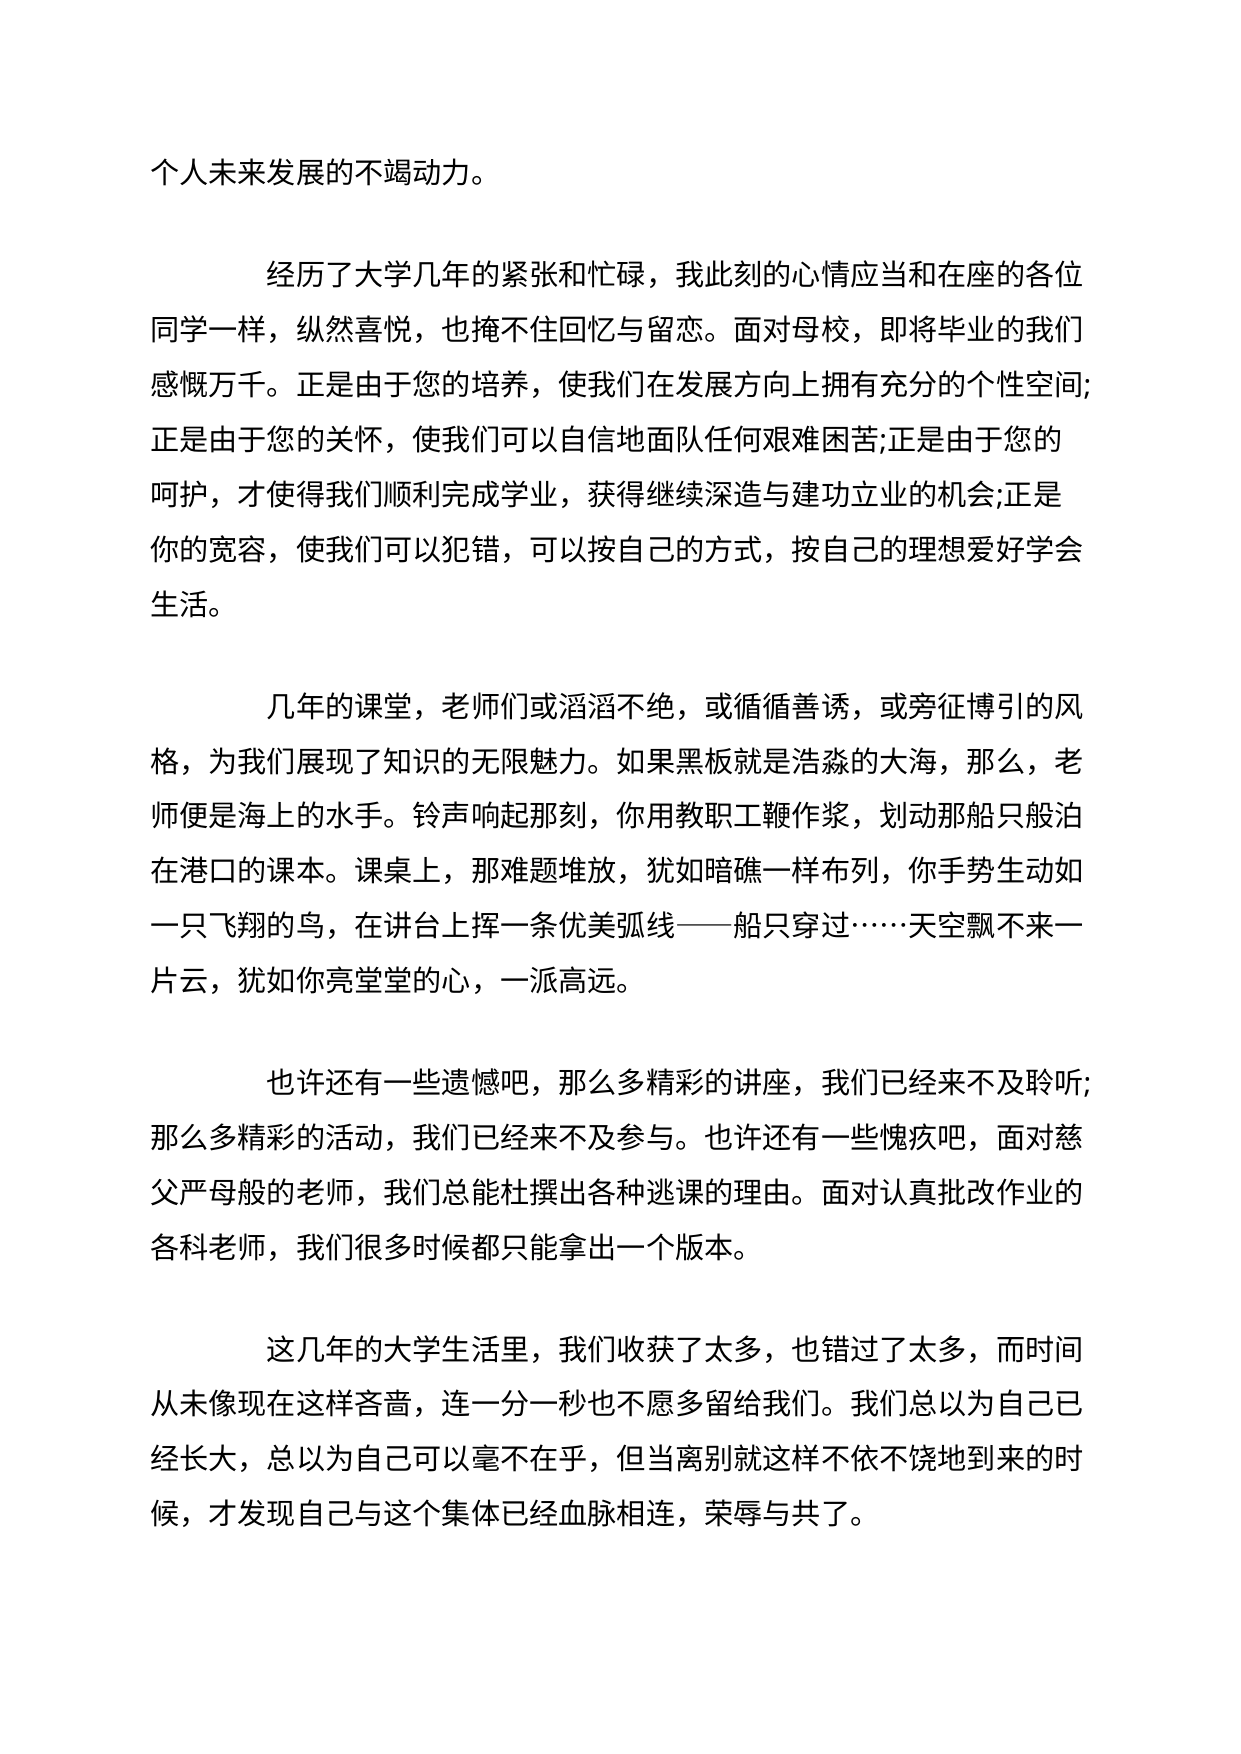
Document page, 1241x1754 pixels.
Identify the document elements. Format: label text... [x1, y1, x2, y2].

text 经历了大学几年的紧张和忙碌，我此刻的心情应当和在座的各位同学一样，纵然喜悦，也掩不住回忆与留恋。面对母校，即将毕业的我们感慨万千。正是由于您的培养，使我们在发展方向上拥有充分的个性空间;正是由于您的关怀，使我们可以自信地面队任何艰难困苦;正是由于您的呵护，才使得我们顺利完成学业，获得继续深造与建功立业的机会;正是你的宽容，使我们可以犯错，可以按自己的方式，按自己的理想爱好学会生活。 [150, 252, 1090, 624]
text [150, 150, 1090, 192]
text 这几年的大学生活里，我们收获了太多，也错过了太多，而时间从未像现在这样吝啬，连一分一秒也不愿多留给我们。我们总以为自己已经长大，总以为自己可以毫不在乎，但当离别就这样不依不饶地到来的时候，才发现自己与这个集体已经血脉相连，荣辱与共了。 [150, 1326, 1090, 1533]
text 也许还有一些遗憾吧，那么多精彩的讲座，我们已经来不及聆听;那么多精彩的活动，我们已经来不及参与。也许还有一些愧疚吧，面对慈父严母般的老师，我们总能杜撰出各种逃课的理由。面对认真批改作业的各科老师，我们很多时候都只能拿出一个版本。 [150, 1059, 1090, 1267]
text 几年的课堂，老师们或滔滔不绝，或循循善诱，或旁征博引的风格，为我们展现了知识的无限魅力。如果黑板就是浩淼的大海，那么，老师便是海上的水手。铃声响起那刻，你用教职工鞭作浆，划动那船只般泊在港口的课本。课桌上，那难题堆放，犹如暗礁一样布列，你手势生动如一只飞翔的鸟，在讲台上挥一条优美弧线——船只穿过……天空飘不来一片云，犹如你亮堂堂的心，一派高远。 [150, 683, 1090, 1000]
